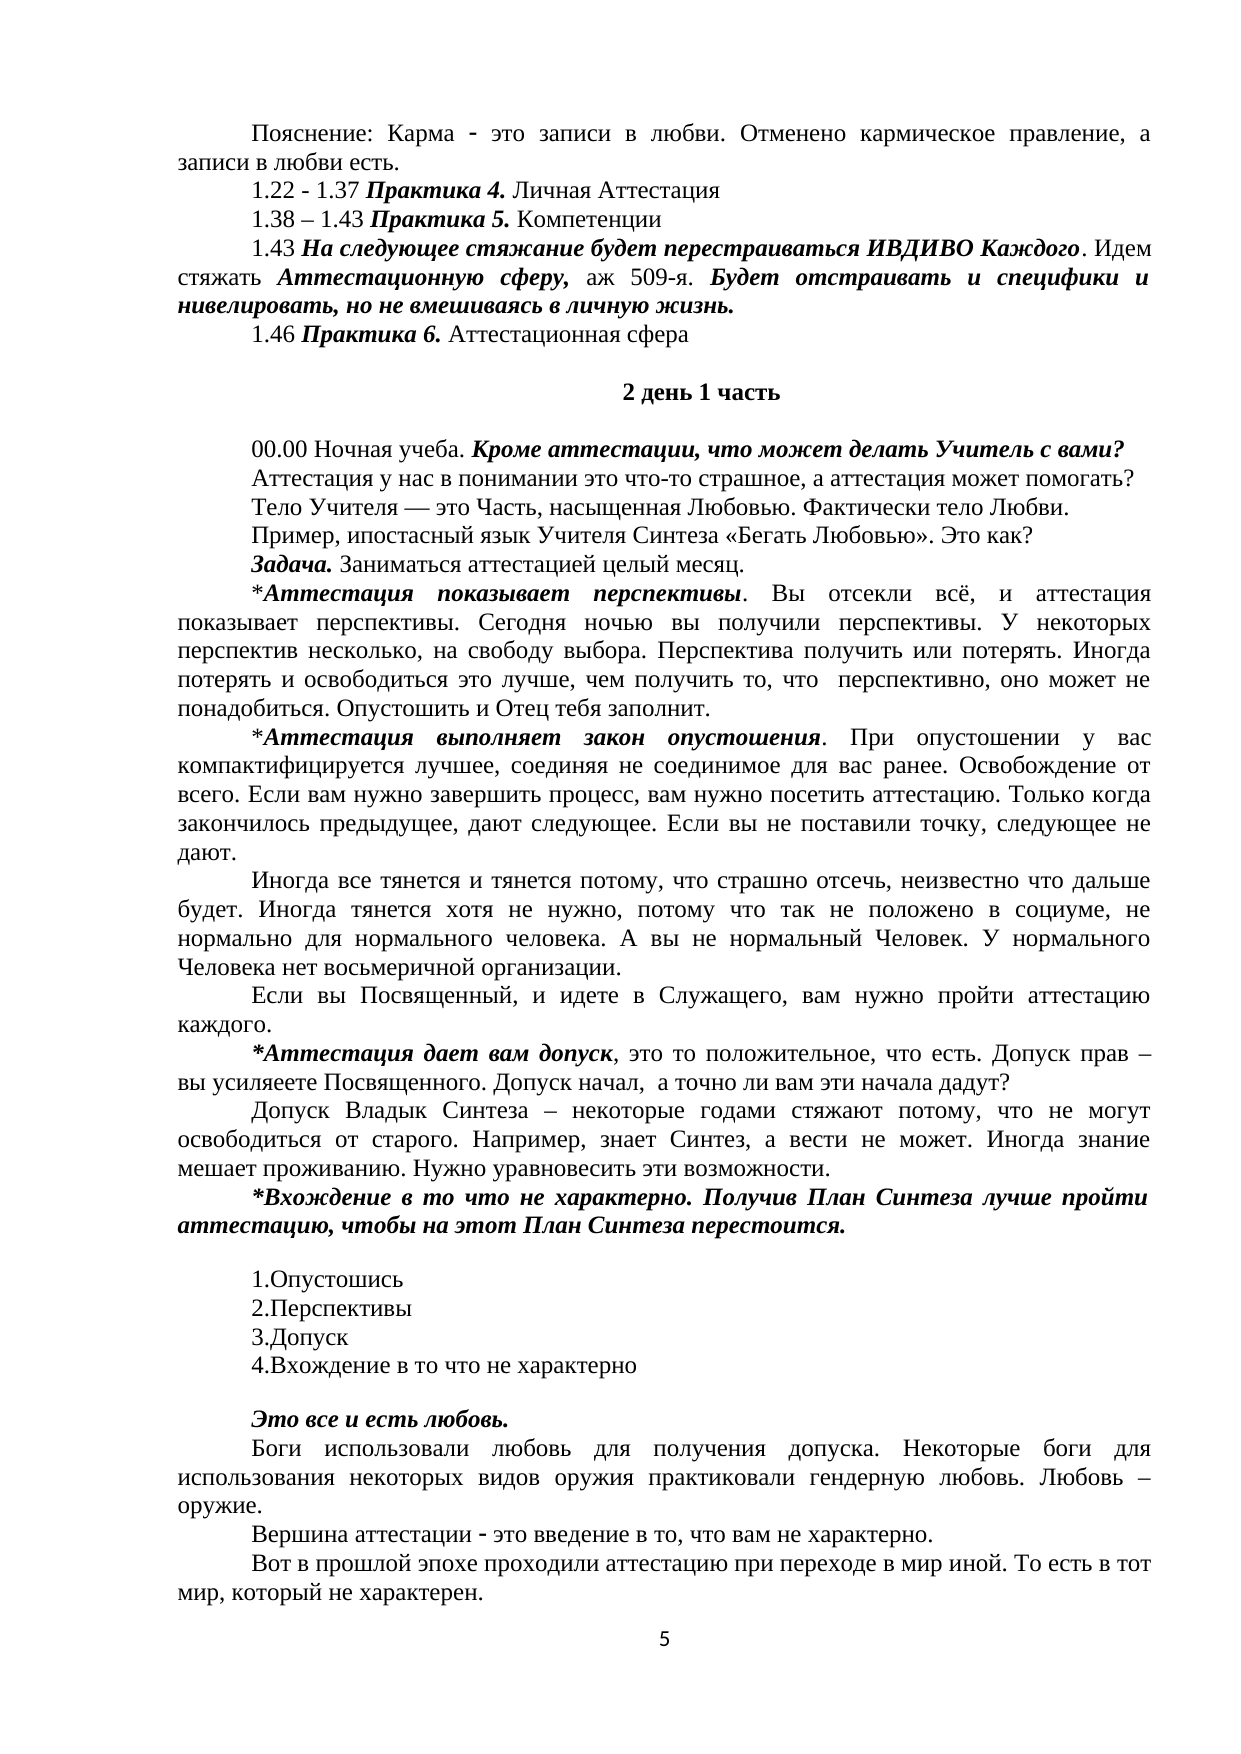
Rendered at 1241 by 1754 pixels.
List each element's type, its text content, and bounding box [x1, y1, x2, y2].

text 2.Перспективы [177, 1293, 1152, 1322]
text 1.46 Практика 6. Аттестационная сфера [177, 319, 1152, 348]
text Допуск Владык Синтеза – некоторые годами стяжают потому, что не могут освободиться от старого. Например, знает Синтез, а вести не может. Иногда знание мешает проживанию. Нужно уравновесить эти возможности. [177, 1096, 1152, 1182]
text Вершина аттестации это введение в то, что вам не характерно. [177, 1519, 1152, 1548]
text Иногда все тянется и тянется потому, что страшно отсечь, неизвестно что дальше будет. Иногда тянется хотя не нужно, потому что так не положено в социуме, не нормально для нормального человека. А вы не нормальный Человек. У нормального Человека нет восьмеричной организации. [177, 866, 1152, 981]
text Это все и есть любовь. [177, 1404, 1152, 1433]
text 1.22 - 1.37 Практика 4. Личная Аттестация [177, 176, 1152, 204]
text 1.43 На следующее стяжание будет перестраиваться ИВДИВО Каждого. Идем стяжать Аттестационную сферу, аж 509-я. Будет отстраивать и специфики и нивелировать, но не вмешиваясь в личную жизнь. [177, 233, 1152, 319]
text *Вхождение в то что не характерно. Получив План Синтеза лучше пройти аттестацию, чтобы на этот План Синтеза перестоится. [177, 1182, 1152, 1239]
text 3.Допуск [177, 1322, 1152, 1351]
text Тело Учителя — это Часть, насыщенная Любовью. Фактически тело Любви. [177, 492, 1152, 521]
text 1.38 – 1.43 Практика 5. Компетенции [177, 204, 1152, 233]
text 1.Опустошись [177, 1264, 1152, 1293]
text Если вы Посвященный, и идете в Служащего, вам нужно пройти аттестацию каждого. [177, 981, 1152, 1038]
text 00.00 Ночная учеба. Кроме аттестации, что может делать Учитель с вами? [177, 434, 1152, 463]
text *Аттестация дает вам допуск, это то положительное, что есть. Допуск прав – вы усиляеете Посвященного. Допуск начал, а точно ли вам эти начала дадут? [177, 1038, 1152, 1096]
text Боги использовали любовь для получения допуска. Некоторые боги для использования некоторых видов оружия практиковали гендерную любовь. Любовь – оружие. [177, 1433, 1152, 1519]
text *Аттестация выполняет закон опустошения. При опустошении у вас компактифицируется лучшее, соединяя не соединимое для вас ранее. Освобождение от всего. Если вам нужно завершить процесс, вам нужно посетить аттестацию. Только когда закончилось предыдущее, дают следующее. Если вы не поставили точку, следующее не дают. [177, 722, 1152, 866]
text Пример, ипостасный язык Учителя Синтеза «Бегать Любовью». Это как? [177, 521, 1152, 549]
text 4.Вхождение в то что не характерно [177, 1351, 1152, 1379]
text Вот в прошлой эпохе проходили аттестацию при переходе в мир иной. То есть в тот мир, который не характерен. [177, 1548, 1152, 1606]
text Задача. Заниматься аттестацией целый месяц. [177, 549, 1152, 578]
text Аттестация у нас в понимании это что-то страшное, а аттестация может помогать? [177, 463, 1152, 492]
text 2 день 1 часть [177, 377, 1152, 406]
text *Аттестация показывает перспективы. Вы отсекли всё, и аттестация показывает перспективы. Сегодня ночью вы получили перспективы. У некоторых перспектив несколько, на свободу выбора. Перспектива получить или потерять. Иногда потерять и освободиться это лучше, чем получить то, что перспективно, оно может не понадобиться. Опустошить и Отец тебя заполнит. [177, 578, 1152, 722]
text Пояснение: Карма это записи в любви. Отменено кармическое правление, а записи в любви есть. [177, 118, 1152, 176]
